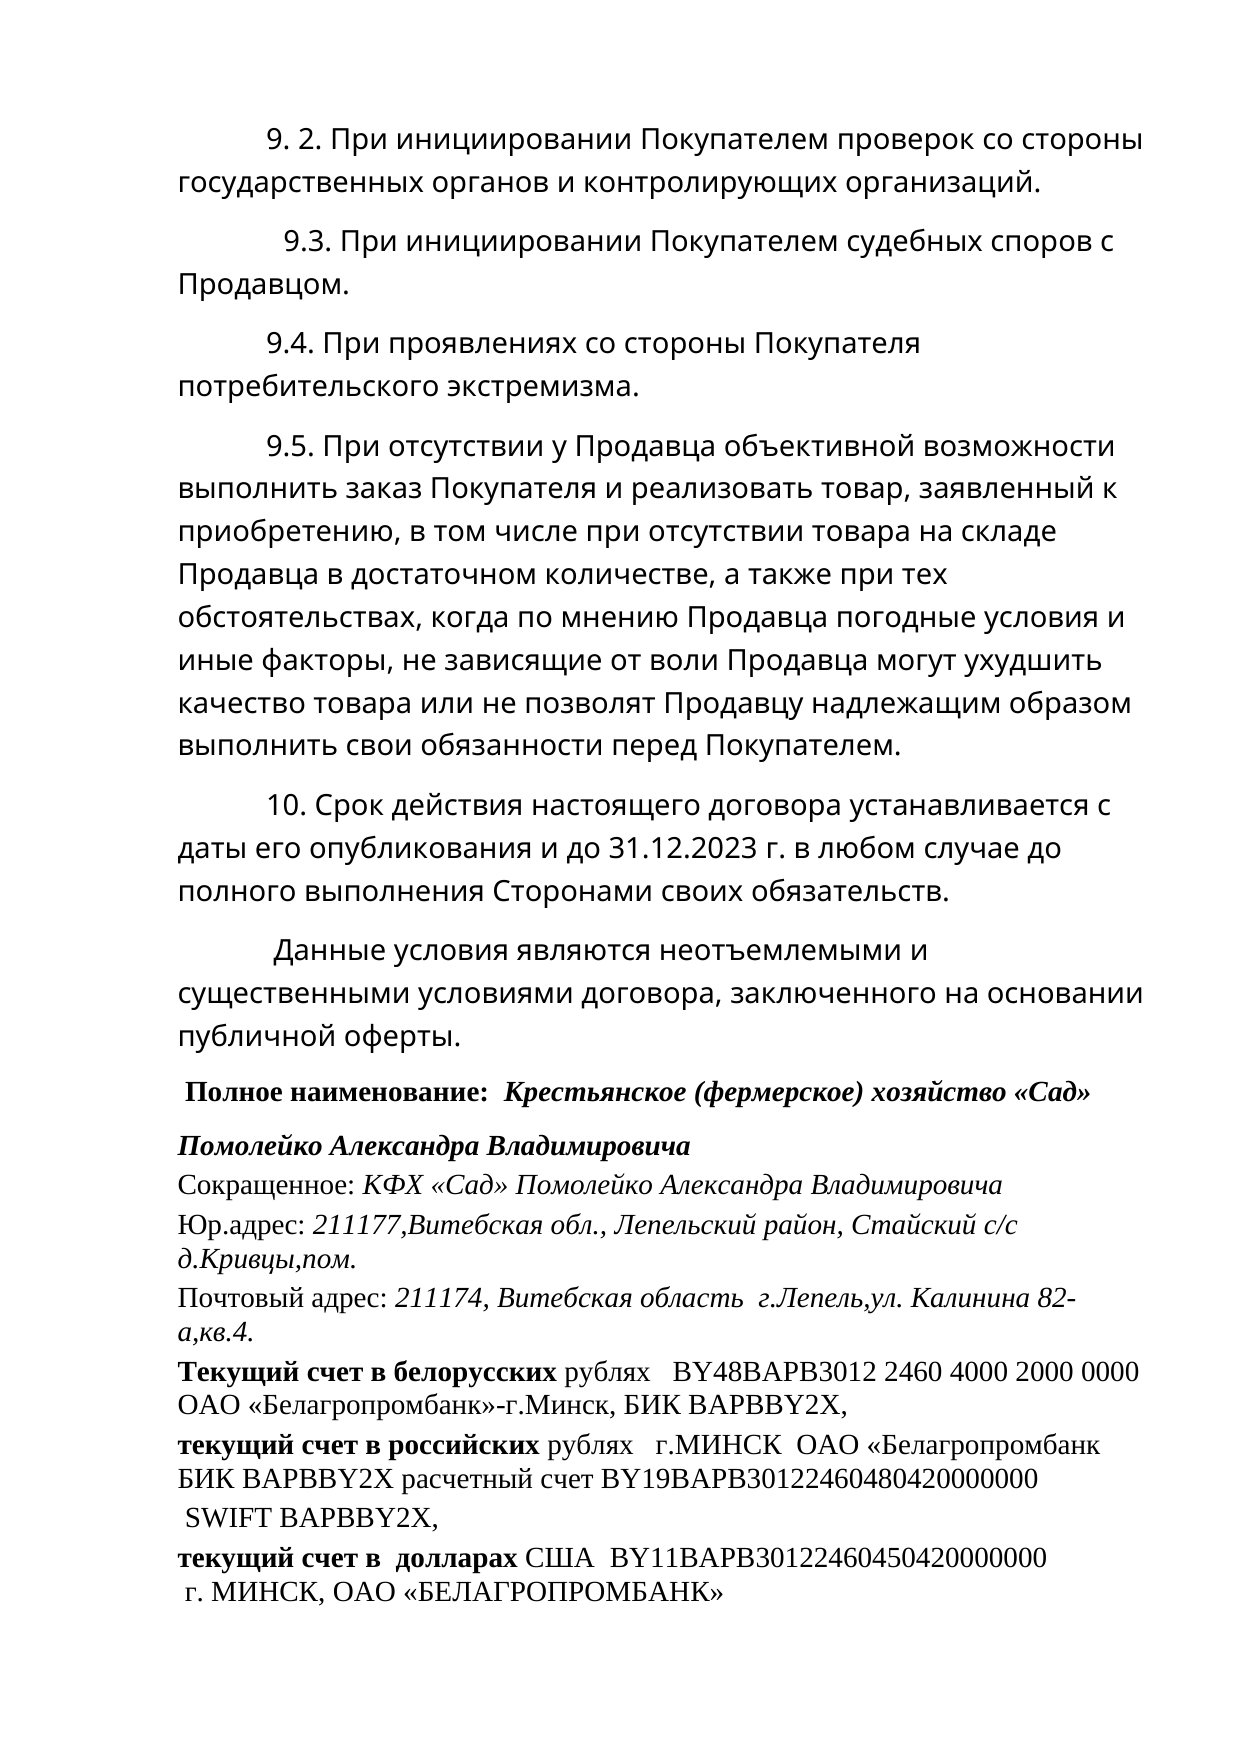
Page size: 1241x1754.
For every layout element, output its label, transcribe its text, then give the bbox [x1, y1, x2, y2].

text SWIFT BAPBBY2X, [177, 1501, 1152, 1534]
text Данные условия являются неотъемлемыми и существенными условиями договора, заключенного на основании публичной оферты. [177, 929, 1152, 1054]
text Текущий счет в белорусских рублях BY48BAPB3012 2460 4000 2000 0000 ОАО «Белагропромбанк»-г.Минск, БИК BAPBBY2X, [177, 1354, 1152, 1421]
text текущий счет в российских рублях г.МИНСК ОАО «Белагропромбанк БИК ВАРВВY2Х расчетный счет BY19BAPB30122460480420000000 [177, 1427, 1152, 1494]
text 9.3. При инициировании Покупателем судебных споров с Продавцом. [177, 220, 1152, 303]
text 10. Срок действия настоящего договора устанавливается с даты его опубликования и до 31.12.2023 г. в любом случае до полного выполнения Сторонами своих обязательств. [177, 784, 1152, 909]
text 9. 2. При инициировании Покупателем проверок со стороны государственных органов и контролирующих организаций. [177, 118, 1152, 201]
text Сокращенное: КФХ «Сад» Помолейко Александра Владимировича [177, 1167, 1152, 1201]
text Помолейко Александра Владимировича [177, 1128, 1152, 1161]
text 9.5. При отсутствии у Продавца объективной возможности выполнить заказ Покупателя и реализовать товар, заявленный к приобретению, в том числе при отсутствии товара на складе Продавца в достаточном количестве, а также при тех обстоятельствах, когда по мнению Продавца погодные условия и иные факторы, не зависящие от воли Продавца могут ухудшить качество товара или не позволят Продавцу надлежащим образом выполнить свои обязанности перед Покупателем. [177, 425, 1152, 764]
text текущий счет в долларах США BY11BAPB30122460450420000000 г. МИНСК, ОАО «БЕЛАГРОПРОМБАНК» [177, 1540, 1152, 1607]
text 9.4. При проявлениях со стороны Покупателя потребительского экстремизма. [177, 323, 1152, 405]
text Почтовый адрес: 211174, Витебская область г.Лепель,ул. Калинина 82-а,кв.4. [177, 1281, 1152, 1348]
text Полное наименование: Крестьянское (фермерское) хозяйство «Сад» [185, 1074, 1152, 1108]
text Юр.адрес: 211177,Витебская обл., Лепельский район, Стайский с/с д.Кривцы,пом. [177, 1207, 1152, 1274]
